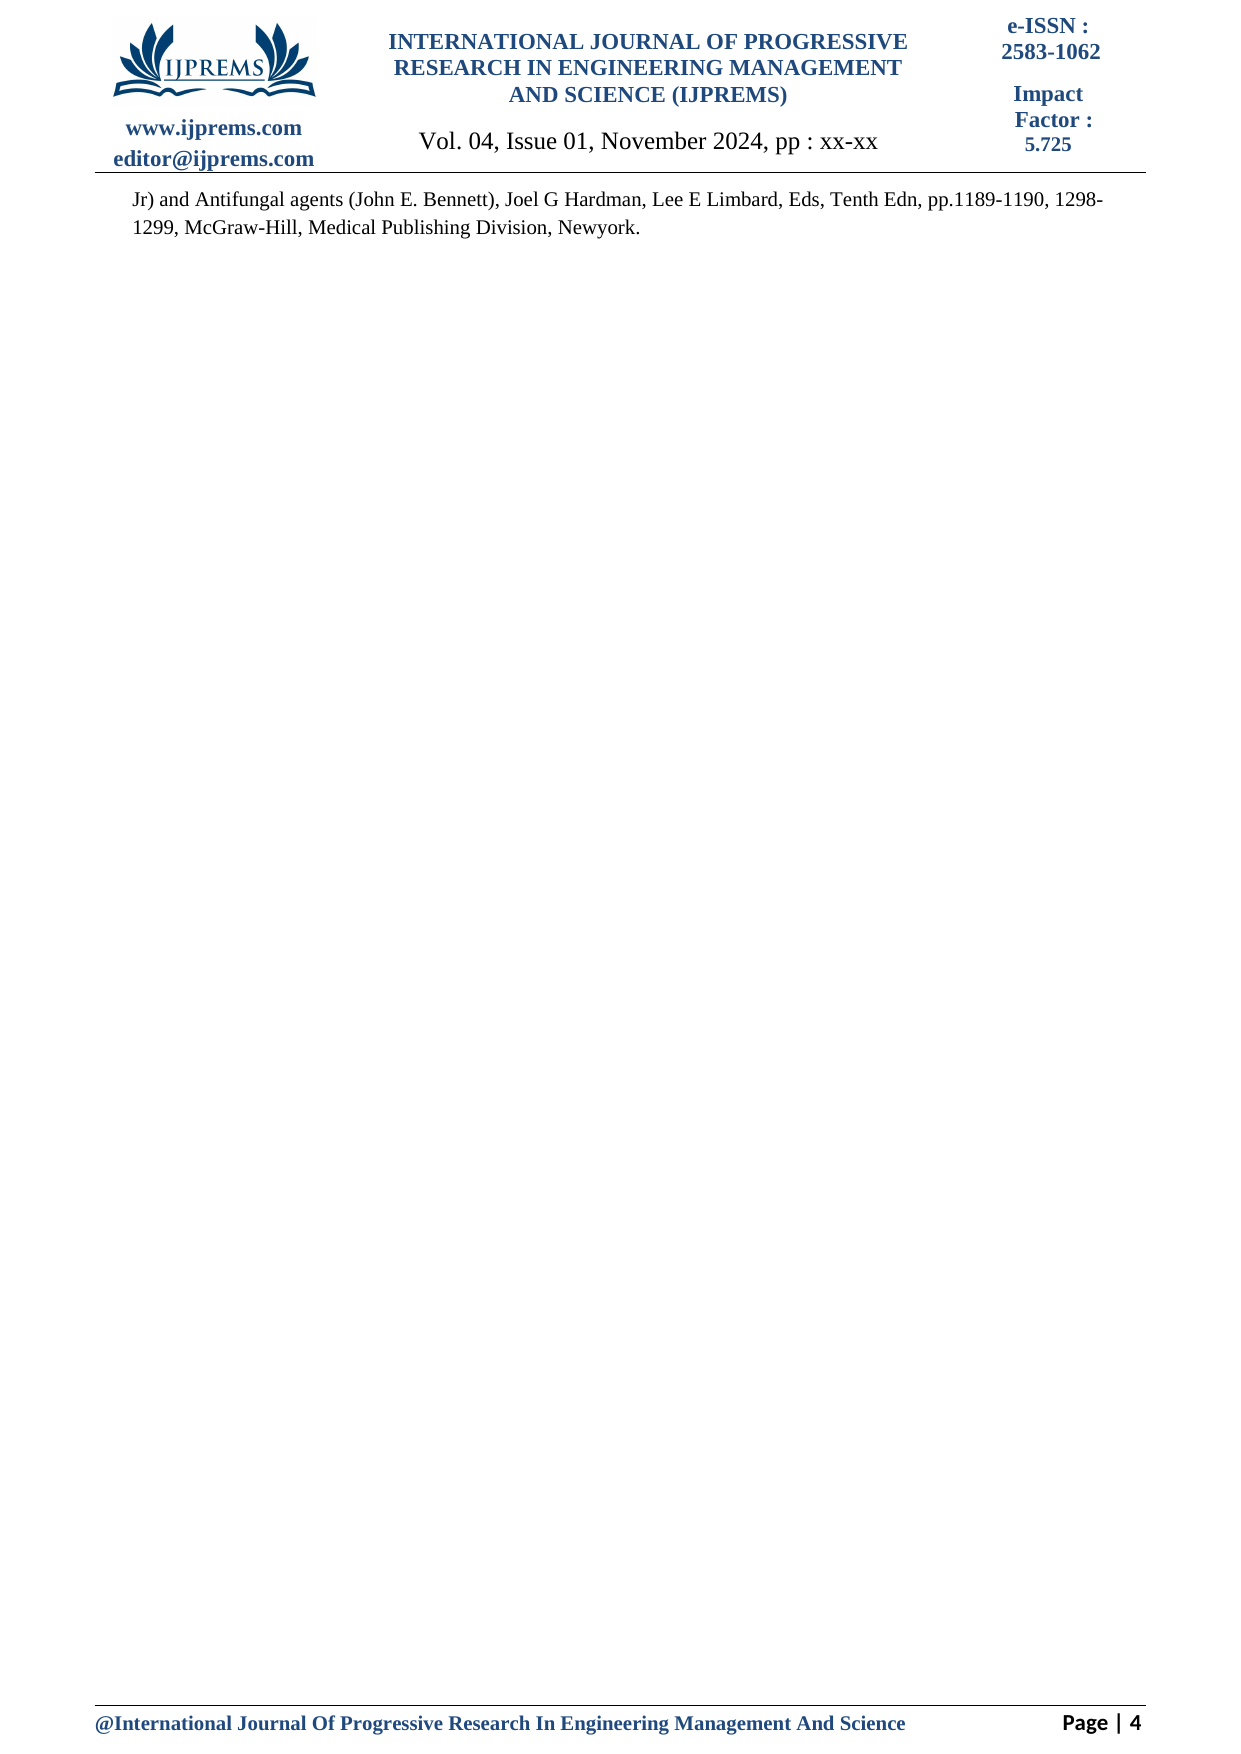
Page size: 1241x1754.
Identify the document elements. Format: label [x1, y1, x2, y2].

picture [111, 16, 317, 106]
list [94, 187, 1146, 239]
